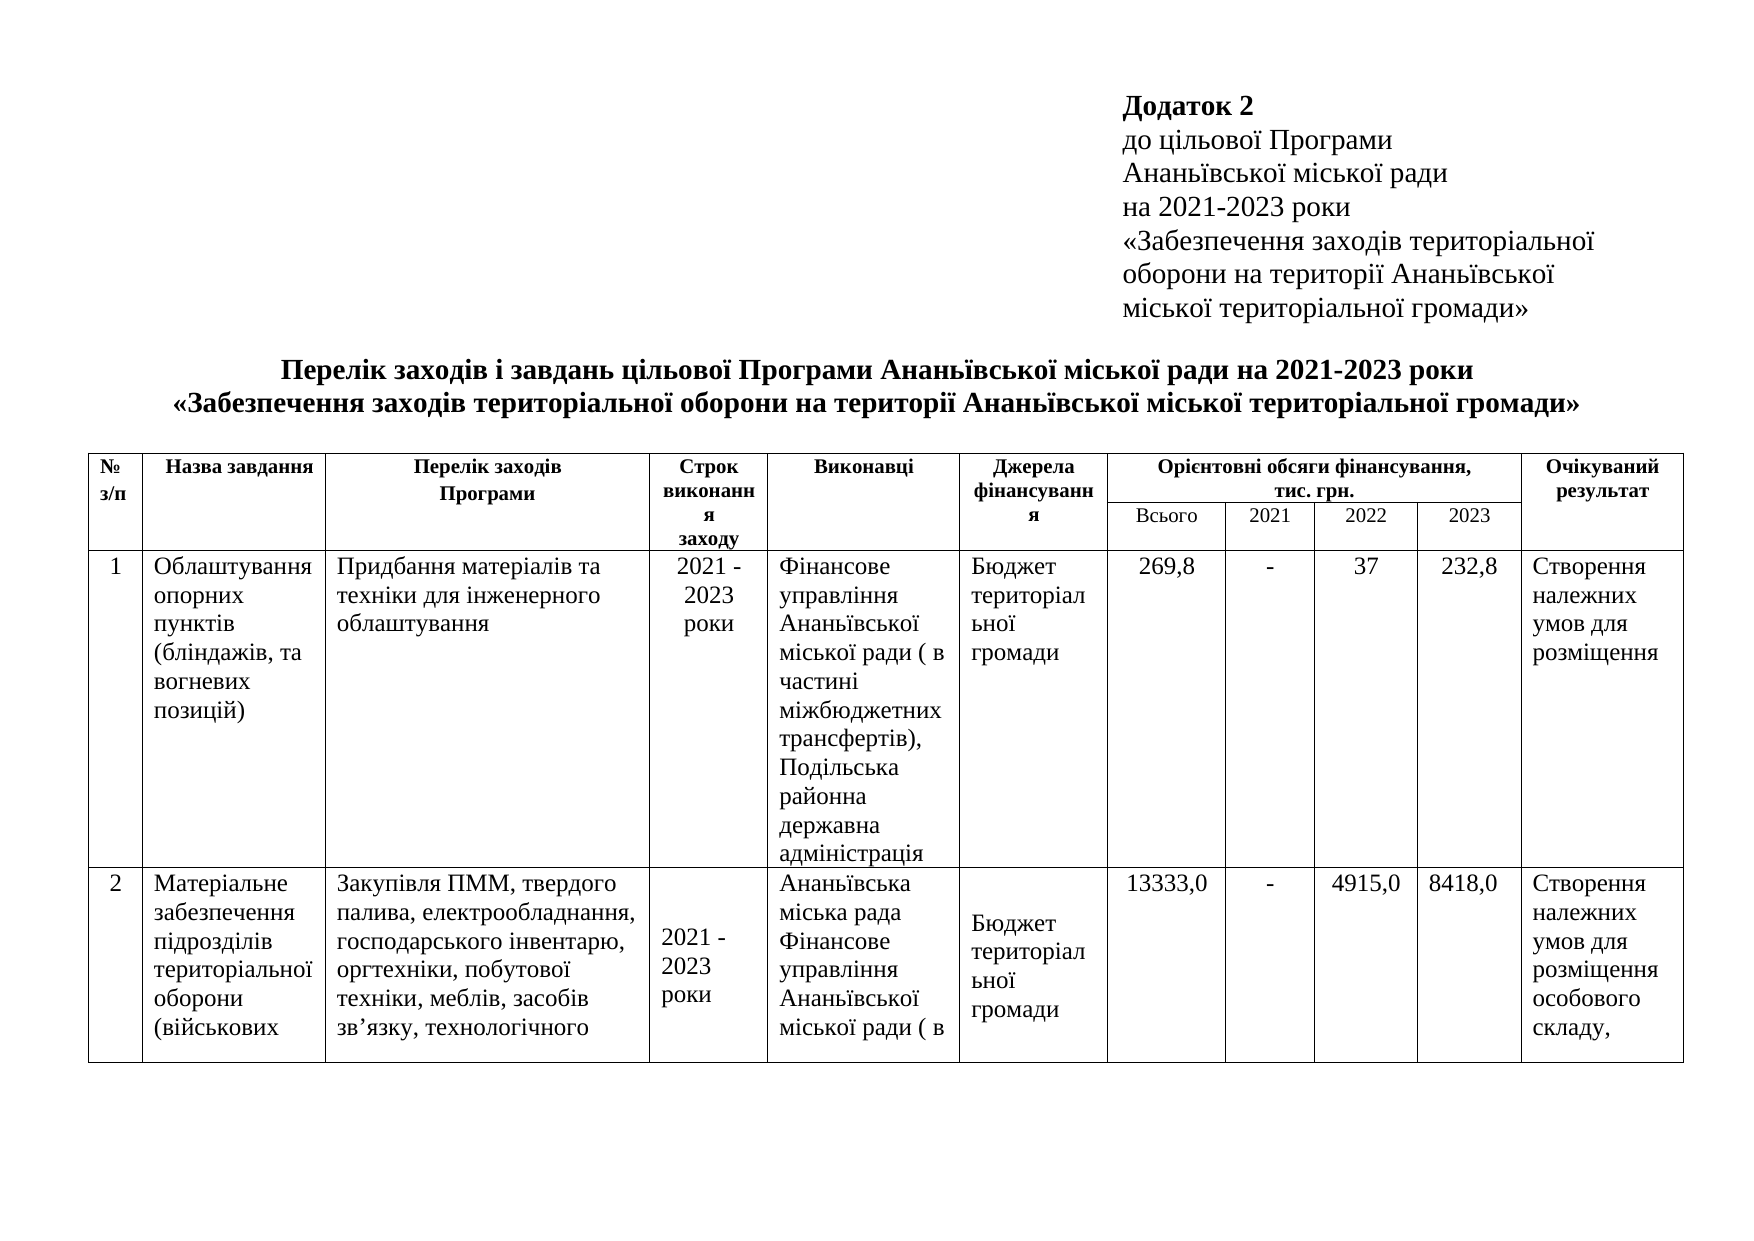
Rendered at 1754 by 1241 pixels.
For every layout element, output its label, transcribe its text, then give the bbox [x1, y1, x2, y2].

table_cell 232,8 [1418, 551, 1521, 867]
table_cell Облаштування опорних пунктів (бліндажів, та вогневих позицій) [143, 551, 325, 867]
table_header № з/п [89, 454, 142, 550]
table_cell Створення належних умов для розміщення [1522, 551, 1683, 867]
table_header Орієнтовні обсяги фінансування, тис. грн. [1108, 454, 1521, 502]
table_cell 2022 [1315, 503, 1417, 550]
table_header Виконавці [768, 454, 959, 550]
table_cell - [1226, 868, 1314, 1062]
table_cell 4915,0 [1315, 868, 1417, 1062]
table_cell Бюджет територіальної громади [960, 551, 1107, 867]
table_cell 2021 -2023 роки [650, 551, 767, 867]
text «Забезпечення заходів територіальної оборони на території Ананьївської міської територіальної громади» [118, 386, 1636, 419]
table_header Очікуваний результат [1522, 454, 1683, 550]
table_cell 13333,0 [1108, 868, 1225, 1062]
table_cell 2 [89, 868, 142, 1062]
table_cell 1 [89, 551, 142, 867]
table_cell - [1226, 551, 1314, 867]
text Перелік заходів і завдань цільової Програми Ананьївської міської ради на 2021-2023 роки [118, 352, 1636, 386]
text Ананьївської міської ради [1122, 156, 1636, 189]
text Додаток 2 [1122, 88, 1651, 122]
table_cell 8418,0 [1418, 868, 1521, 1062]
text на 2021-2023 роки [1122, 189, 1636, 223]
table_header Строк виконання заходу [650, 454, 767, 550]
table_header Назва завдання [143, 454, 325, 550]
table_header Джерела фінансування [960, 454, 1107, 550]
text «Забезпечення заходів територіальної оборони на території Ананьївської міської територіальної громади» [1122, 223, 1651, 323]
table_cell 269,8 [1108, 551, 1225, 867]
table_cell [960, 868, 1107, 1062]
table_cell 2021 [1226, 503, 1314, 550]
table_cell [326, 868, 649, 1062]
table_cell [768, 868, 959, 1062]
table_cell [143, 868, 325, 1062]
table_header Перелік заходів Програми [326, 454, 649, 550]
text до цільової Програми [1122, 122, 1636, 156]
table_cell 37 [1315, 551, 1417, 867]
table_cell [1522, 868, 1683, 1062]
table_cell Придбання матеріалів та техніки для інженерного облаштування [326, 551, 649, 867]
table_cell Фінансове управління Ананьївської міської ради ( в частині міжбюджетних трансфертів), Подільська районна державна адміністрація [768, 551, 959, 867]
table_cell 2021 -2023 роки [650, 868, 767, 1062]
table_cell Всього [1108, 503, 1225, 550]
table_cell 2023 [1418, 503, 1521, 550]
